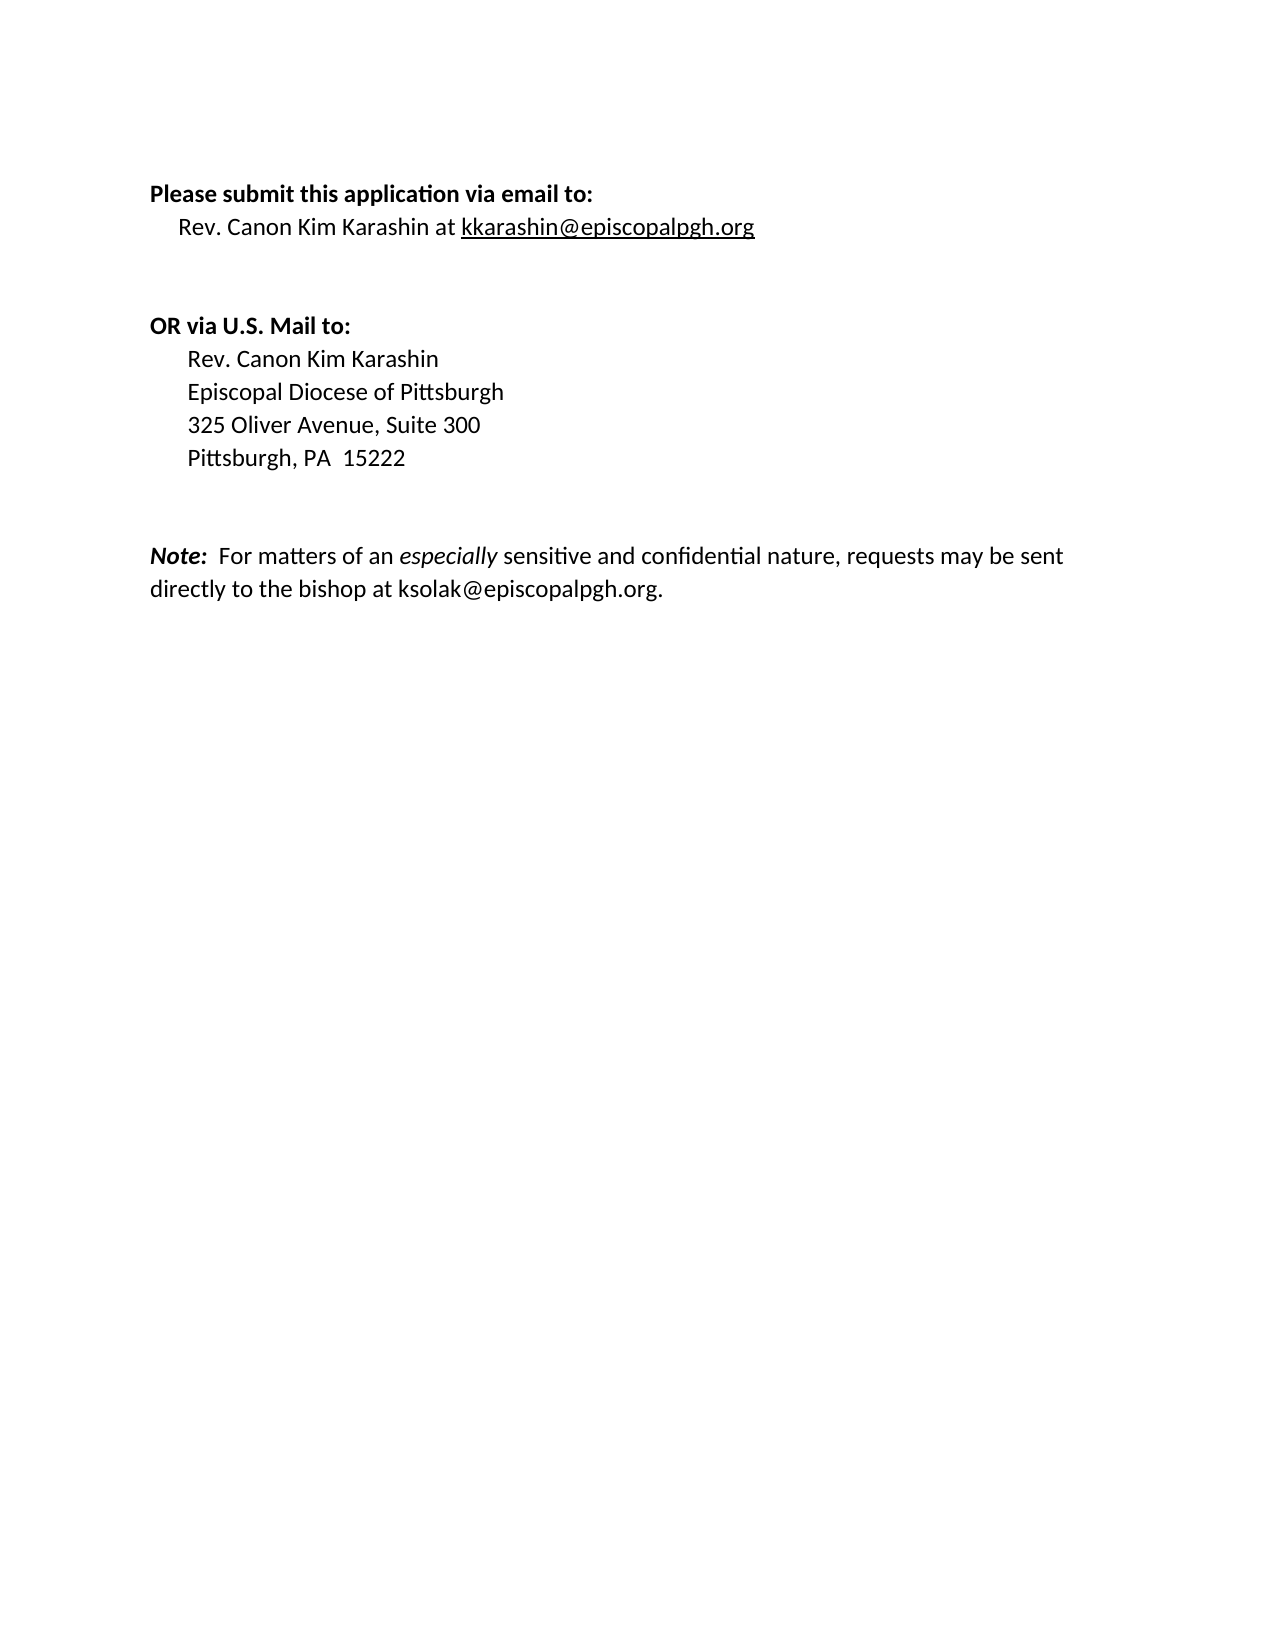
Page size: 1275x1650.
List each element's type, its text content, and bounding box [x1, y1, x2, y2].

text OR via U.S. Mail to: [150, 310, 1125, 341]
text Rev. Canon Kim Karashin [187, 343, 1125, 373]
text Rev. Canon Kim Karashin at kkarashin@episcopalpgh.org [178, 211, 1125, 242]
text Note: For matters of an especially sensitive and confidential nature, requests may be sent directly to the bishop at ksolak@episcopalpgh.org. [150, 540, 1125, 604]
text Please submit this application via email to: [150, 178, 1125, 209]
text Episcopal Diocese of Pittsburgh 325 Oliver Avenue, Suite 300 Pittsburgh, PA 15222 [187, 376, 1125, 472]
